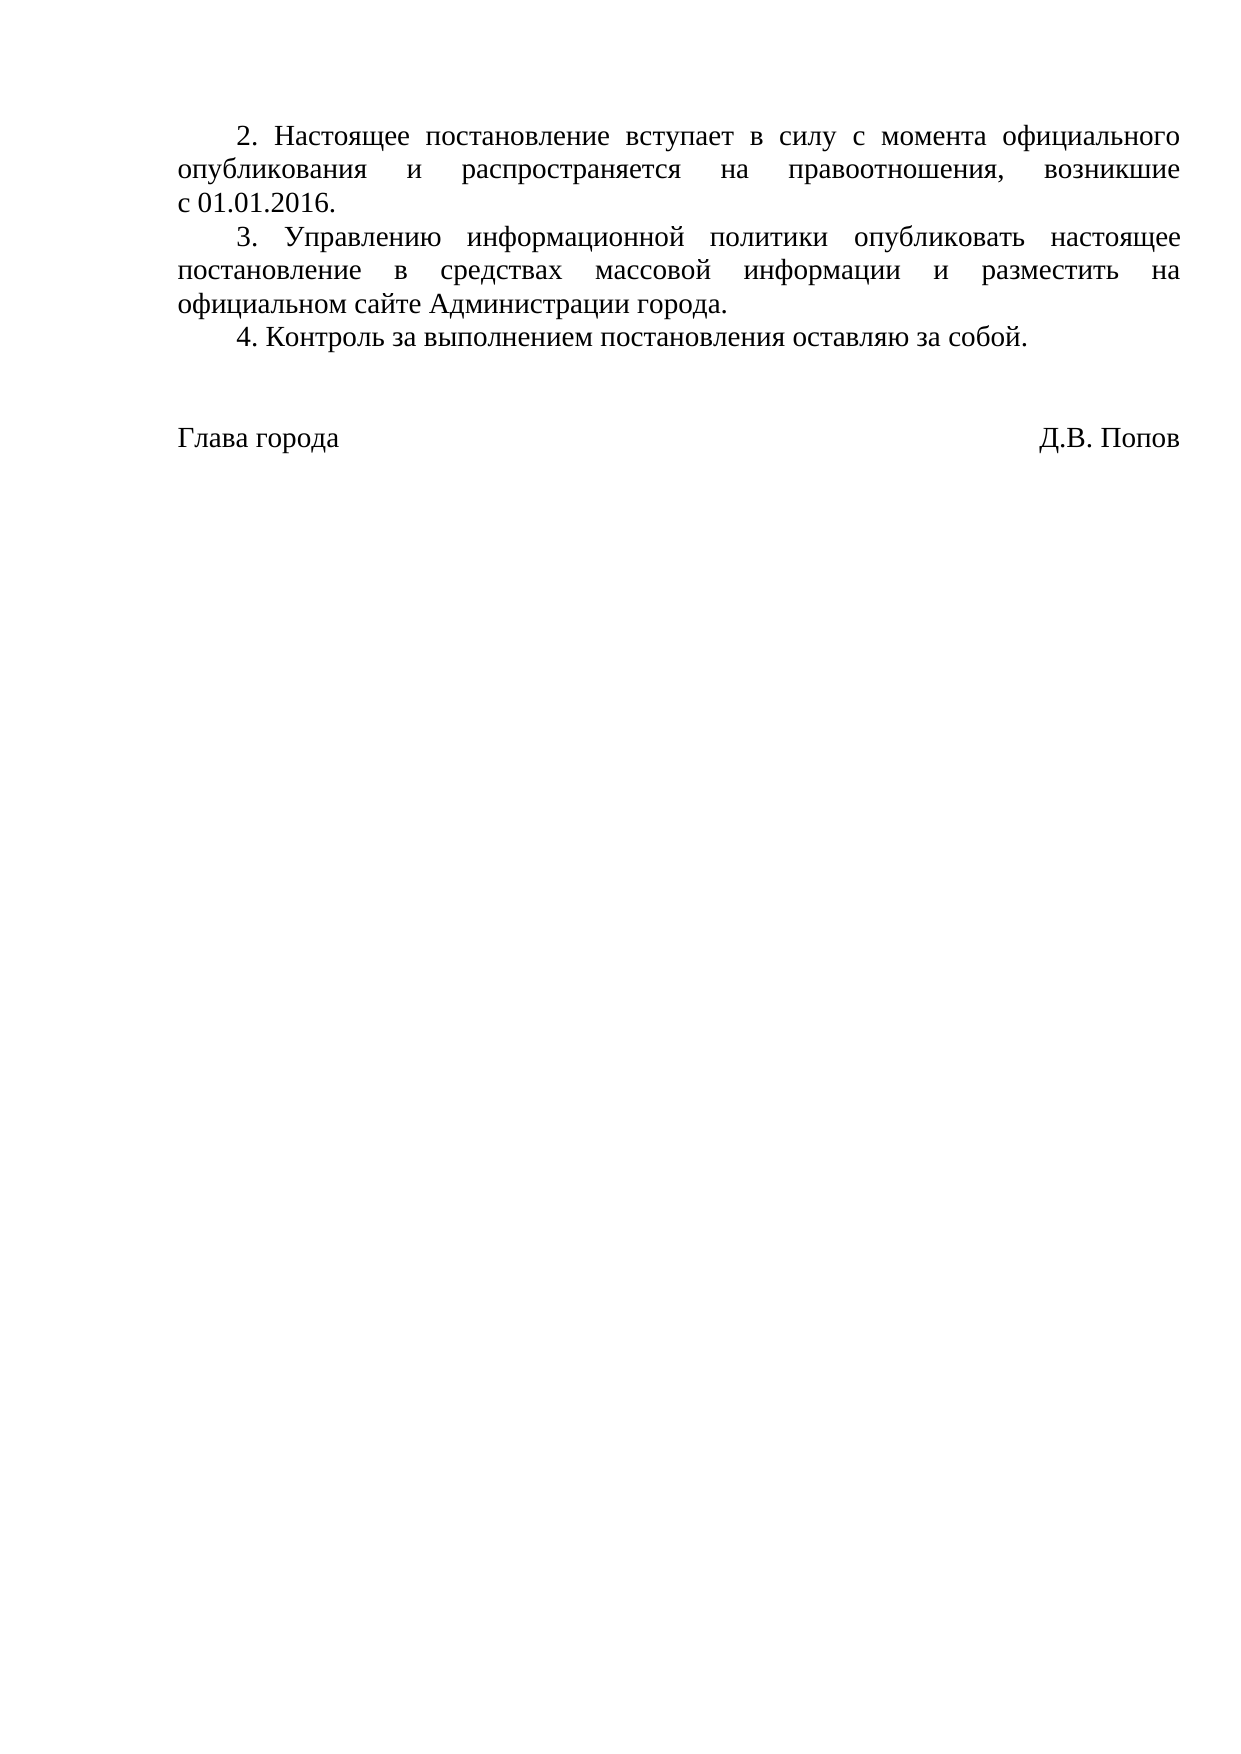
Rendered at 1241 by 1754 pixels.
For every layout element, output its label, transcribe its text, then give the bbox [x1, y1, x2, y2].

text Глава города Д.В. Попов [177, 420, 1181, 453]
text 2. Настоящее постановление вступает в силу с момента официального опубликования и распространяется на правоотношения, возникшие с 01.01.2016. [177, 118, 1181, 219]
text 3. Управлению информационной политики опубликовать настоящее постановление в средствах массовой информации и разместить на официальном сайте Администрации города. [177, 219, 1181, 319]
text 4. Контроль за выполнением постановления оставляю за собой. [177, 319, 1181, 353]
